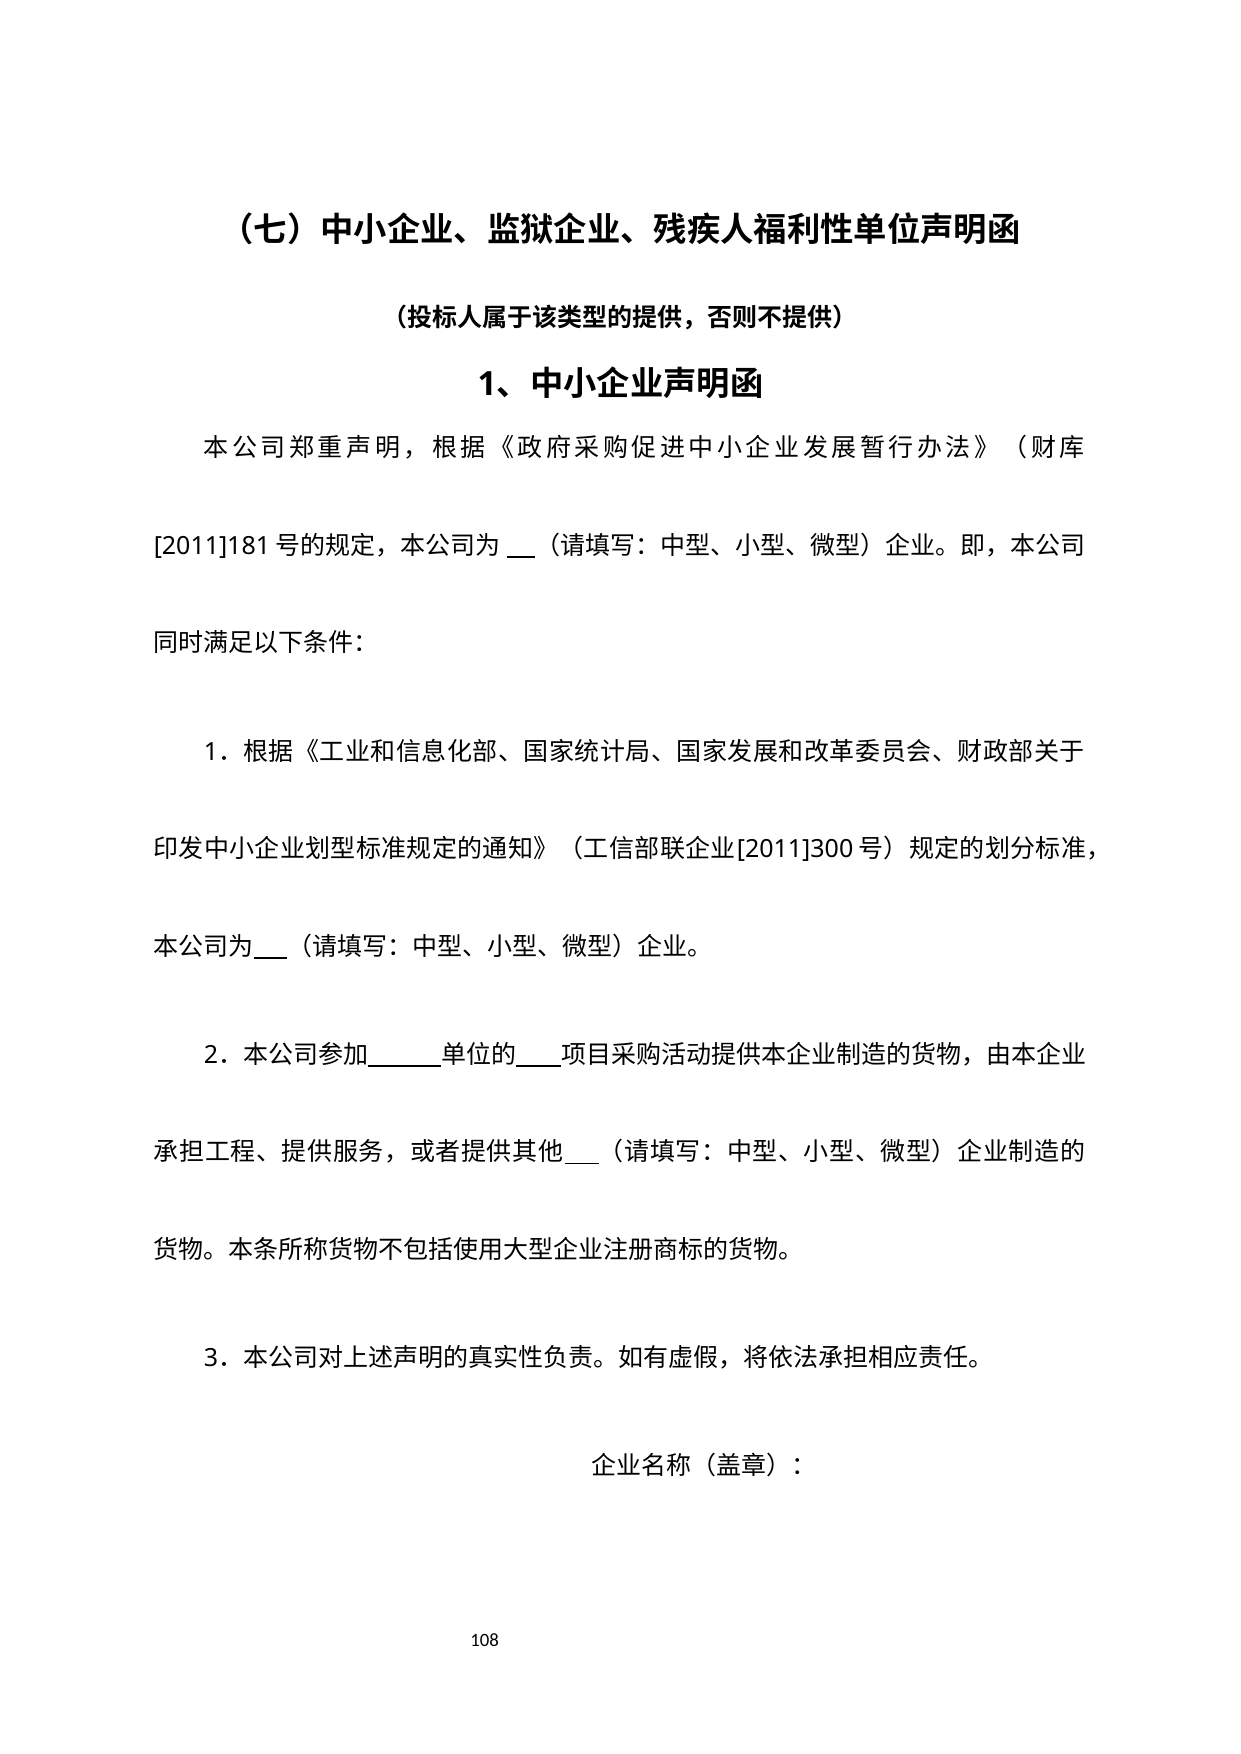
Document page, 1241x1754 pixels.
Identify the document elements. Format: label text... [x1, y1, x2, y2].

list 本公司对上述声明的真实性负责。如有虚假，将依法承担相应责任。 [153, 1323, 1087, 1388]
list 根据《工业和信息化部、国家统计局、国家发展和改革委员会、财政部关于印发中小企业划型标准规定的通知》（工信部联企业[2011]300号）规定的划分标准，本公司为 （请填写：中型、小型、微型）企业。 [153, 717, 1087, 977]
text 本公司郑重声明，根据《政府采购促进中小企业发展暂行办法》（财库[2011]181号的规定，本公司为 （请填写：中型、小型、微型）企业。即，本公司同时满足以下条件： [153, 413, 1087, 673]
text （七）中小企业、监狱企业、残疾人福利性单位声明函 [153, 194, 1087, 259]
text 1、中小企业声明函 [153, 348, 1087, 413]
text 企业名称（盖章）： [153, 1431, 1087, 1496]
list 本公司参加 单位的 项目采购活动提供本企业制造的货物，由本企业承担工程、提供服务，或者提供其他 （请填写：中型、小型、微型）企业制造的货物。本条所称货物不包括使用大型企业注册商标的货物。 [153, 1020, 1087, 1280]
text （投标人属于该类型的提供，否则不提供） [153, 283, 1087, 348]
